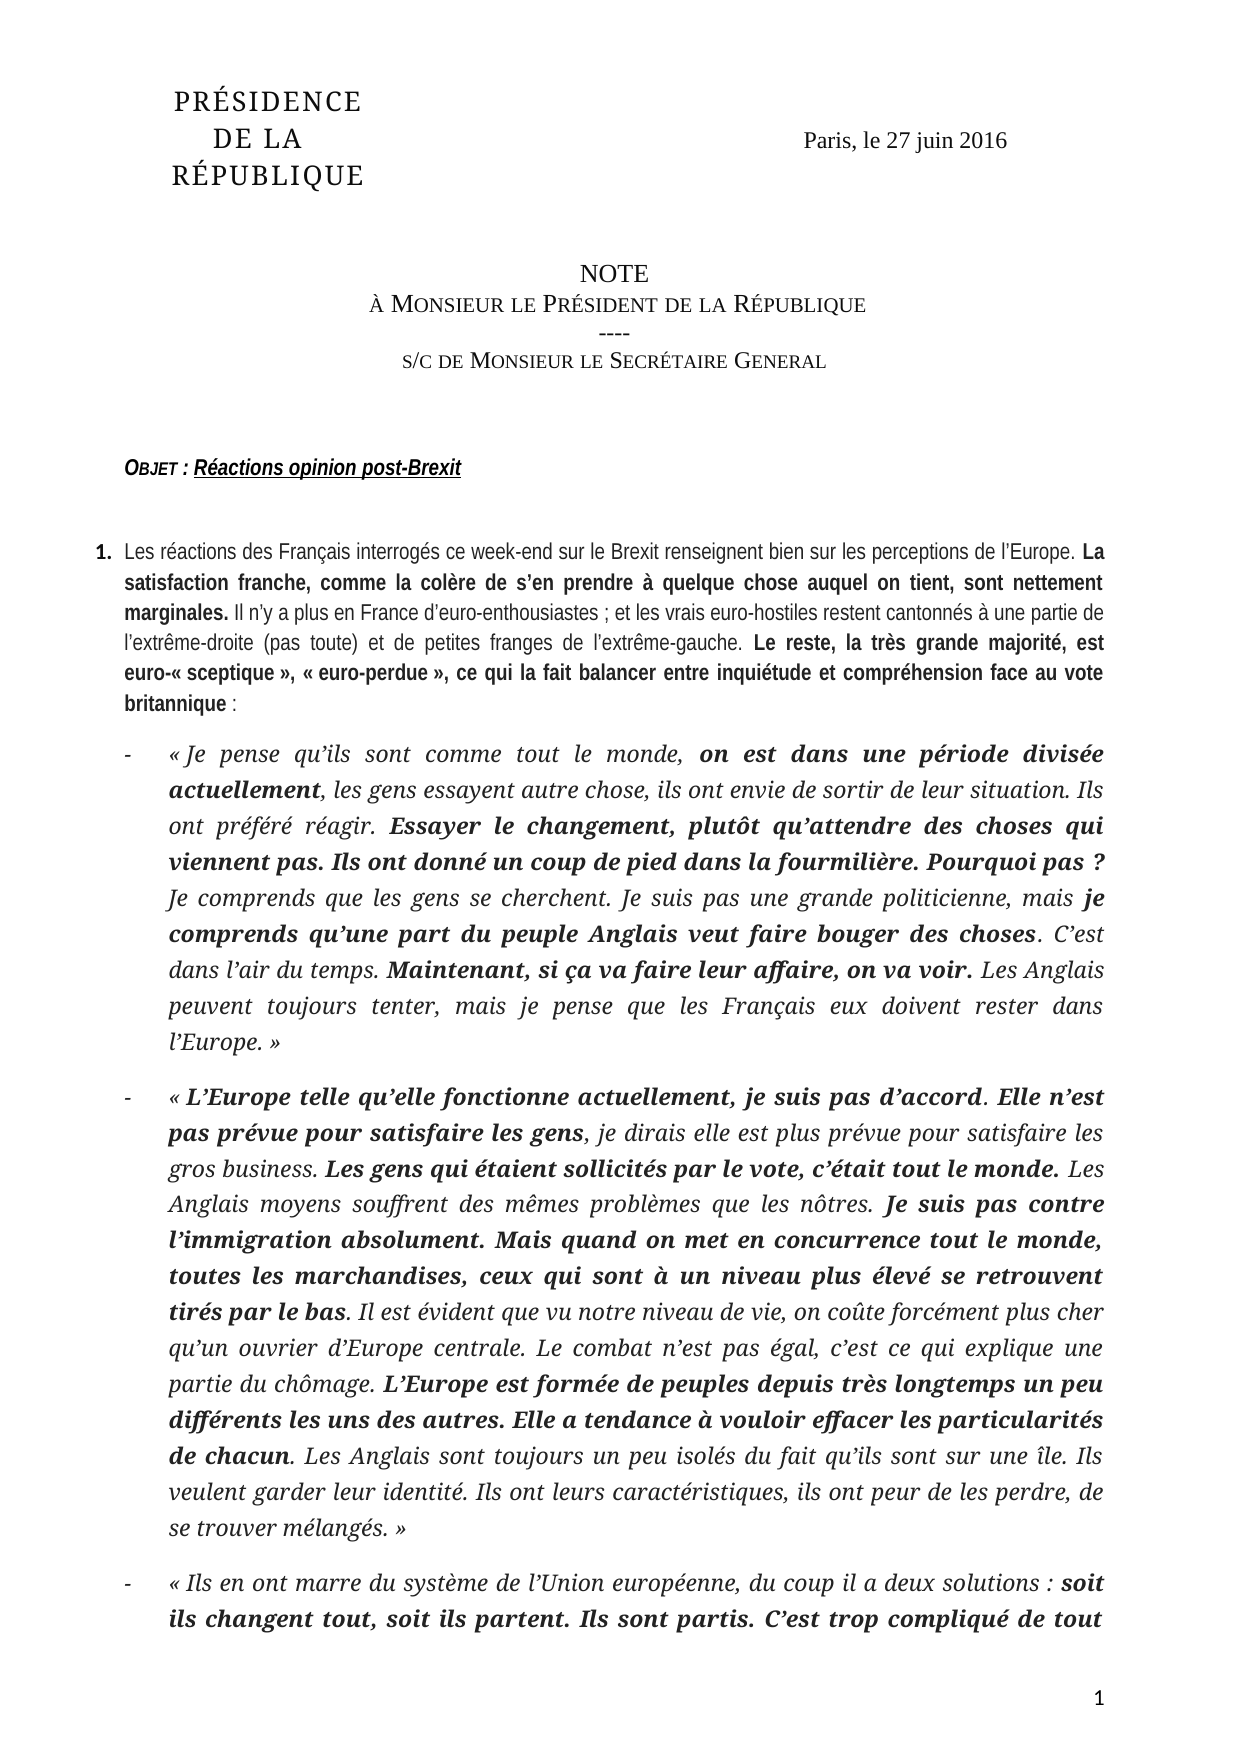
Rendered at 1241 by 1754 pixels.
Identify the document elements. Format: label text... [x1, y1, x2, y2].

text ---- [124, 318, 1104, 346]
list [124, 1567, 1104, 1634]
list Les réactions des Français interrogés ce week-end sur le Brexit renseignent bien sur les perceptions de l’Europe. La satisfaction franche, comme la colère de s’en prendre à quelque chose auquel on tient, sont nettement marginales. Il n’y a plus en France d’euro-enthousiastes ; et les vrais euro-hostiles restent cantonnés à une partie de l’extrême-droite (pas toute) et de petites franges de l’extrême-gauche. Le reste, la très grande majorité, est euro-« sceptique », « euro-perdue », ce qui la fait balancer entre inquiétude et compréhension face au vote britannique : [94, 537, 1104, 716]
text Objet : Réactions opinion post-Brexit [124, 454, 1104, 481]
text NOTE [124, 258, 1104, 288]
text PrÉsidence [124, 83, 410, 119]
text à Monsieur le Président de la République [124, 288, 1104, 318]
text République [124, 156, 411, 193]
text de la Paris, le 27 juin 2016 [213, 119, 1104, 156]
text s/c de Monsieur le Secrétaire General [124, 346, 1104, 373]
list « L’Europe telle qu’elle fonctionne actuellement, je suis pas d’accord. Elle n’est pas prévue pour satisfaire les gens, je dirais elle est plus prévue pour satisfaire les gros business. Les gens qui étaient sollicités par le vote, c’était tout le monde. Les Anglais moyens souffrent des mêmes problèmes que les nôtres. Je suis pas contre l’immigration absolument. Mais quand on met en concurrence tout le monde, toutes les marchandises, ceux qui sont à un niveau plus élevé se retrouvent tirés par le bas. Il est évident que vu notre niveau de vie, on coûte forcément plus cher qu’un ouvrier d’Europe centrale. Le combat n’est pas égal, c’est ce qui explique une partie du chômage. L’Europe est formée de peuples depuis très longtemps un peu différents les uns des autres. Elle a tendance à vouloir effacer les particularités de chacun. Les Anglais sont toujours un peu isolés du fait qu’ils sont sur une île. Ils veulent garder leur identité. Ils ont leurs caractéristiques, ils ont peur de les perdre, de se trouver mélangés. » [124, 1081, 1104, 1543]
list « Je pense qu’ils sont comme tout le monde, on est dans une période divisée actuellement, les gens essayent autre chose, ils ont envie de sortir de leur situation. Ils ont préféré réagir. Essayer le changement, plutôt qu’attendre des choses qui viennent pas. Ils ont donné un coup de pied dans la fourmilière. Pourquoi pas ? Je comprends que les gens se cherchent. Je suis pas une grande politicienne, mais je comprends qu’une part du peuple Anglais veut faire bouger des choses. C’est dans l’air du temps. Maintenant, si ça va faire leur affaire, on va voir. Les Anglais peuvent toujours tenter, mais je pense que les Français eux doivent rester dans l’Europe. » [124, 738, 1104, 1057]
